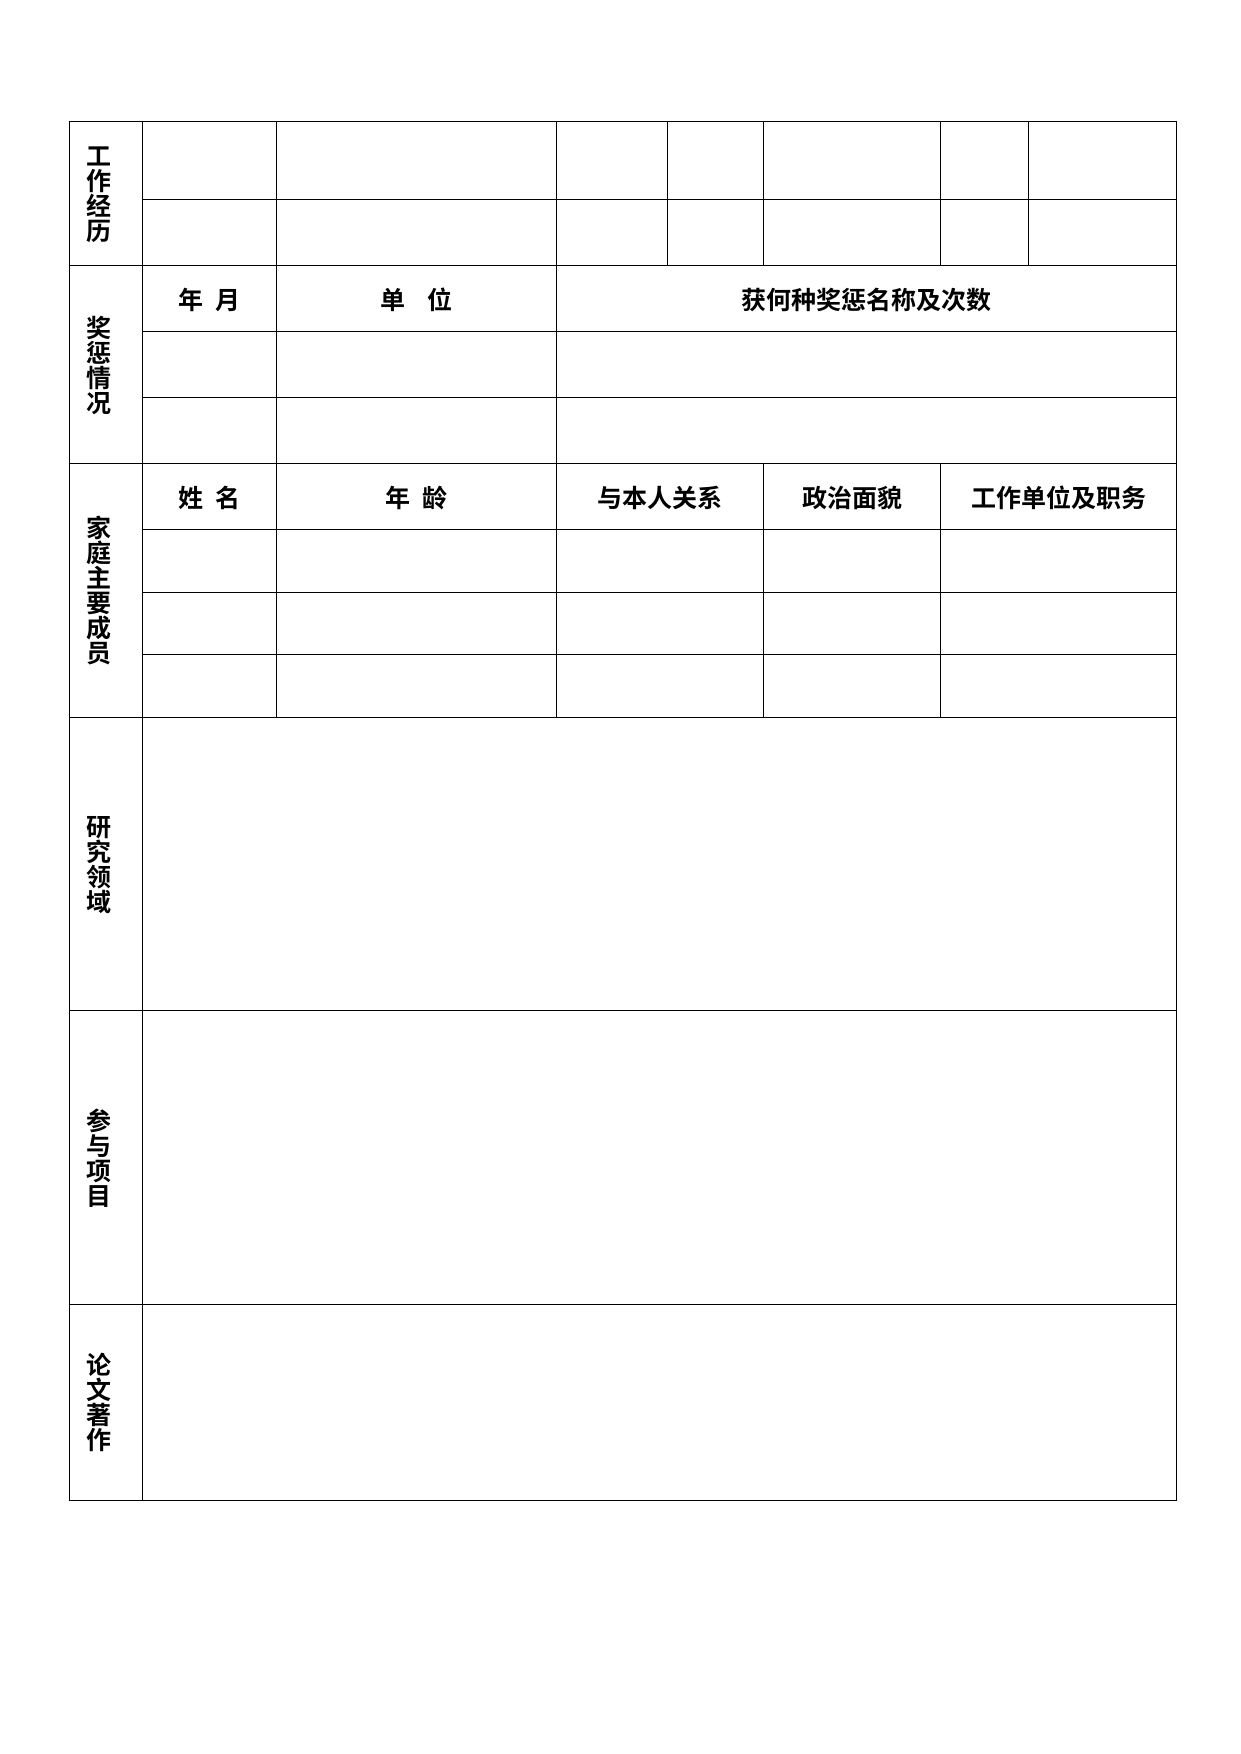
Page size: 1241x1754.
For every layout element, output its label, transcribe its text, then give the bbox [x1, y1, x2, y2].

table_cell [143, 655, 276, 717]
table_cell [557, 200, 667, 265]
table_cell [557, 398, 1176, 463]
table_cell [668, 200, 763, 265]
table_cell [277, 530, 556, 592]
table_cell [941, 530, 1176, 592]
table_cell 年 龄 [277, 464, 556, 529]
table_cell [764, 200, 940, 265]
table_cell [277, 200, 556, 265]
table_cell [764, 593, 940, 654]
table_cell [557, 530, 763, 592]
table_cell 政治面貌 [764, 464, 940, 529]
table_cell 工作单位及职务 [941, 464, 1176, 529]
table_cell [277, 655, 556, 717]
table_cell [764, 655, 940, 717]
table_cell [143, 718, 1176, 1010]
table_cell [143, 593, 276, 654]
table_cell 获何种奖惩名称及次数 [557, 266, 1176, 331]
table_cell [941, 593, 1176, 654]
table_cell [1029, 122, 1176, 199]
table_cell 单 位 [277, 266, 556, 331]
table_cell 与本人关系 [557, 464, 763, 529]
table_cell [143, 530, 276, 592]
table_cell [277, 593, 556, 654]
table_cell 年 月 [143, 266, 276, 331]
table_cell [557, 122, 667, 199]
table_cell [277, 122, 556, 199]
table_cell [764, 530, 940, 592]
table_cell 论文著作 [70, 1305, 142, 1500]
table_cell [764, 122, 940, 199]
table_cell [941, 122, 1028, 199]
table_cell [143, 332, 276, 397]
table_cell [1029, 200, 1176, 265]
table_cell [557, 332, 1176, 397]
table_cell [143, 1011, 1176, 1304]
table_cell 家庭主要成员 [70, 464, 142, 717]
table_cell [143, 200, 276, 265]
table_cell [277, 332, 556, 397]
table_cell 参与项目 [70, 1011, 142, 1304]
table_cell [941, 655, 1176, 717]
table_cell [668, 122, 763, 199]
table_cell [941, 200, 1028, 265]
table_cell [557, 593, 763, 654]
table_cell 工作经历 [70, 122, 142, 265]
table_cell [277, 398, 556, 463]
table_cell [557, 655, 763, 717]
table_cell [143, 1305, 1176, 1500]
table_cell 姓 名 [143, 464, 276, 529]
table_cell 奖惩情况 [70, 266, 142, 463]
table_cell [143, 398, 276, 463]
table_cell 研究领域 [70, 718, 142, 1010]
table_cell [143, 122, 276, 199]
